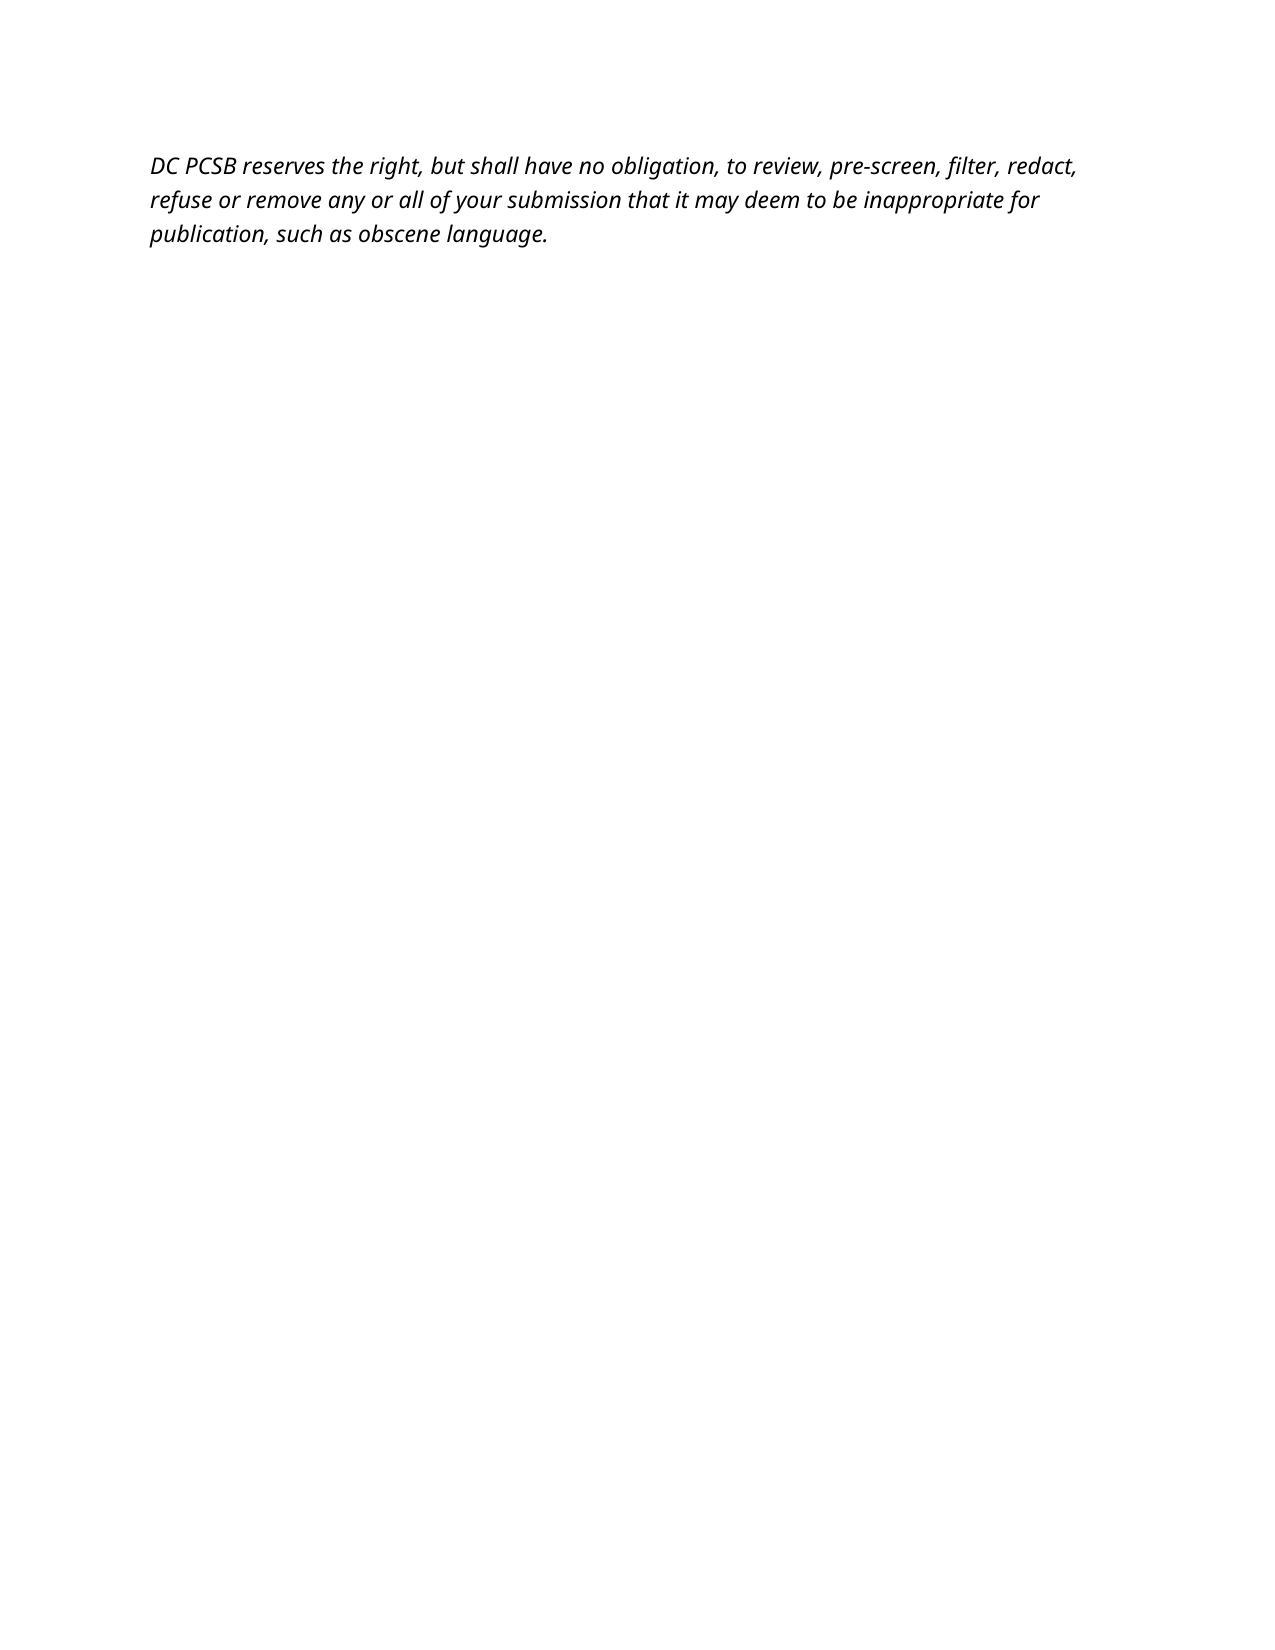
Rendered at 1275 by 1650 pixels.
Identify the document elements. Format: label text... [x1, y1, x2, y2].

text DC PCSB reserves the right, but shall have no obligation, to review, pre-screen, filter, redact, refuse or remove any or all of your submission that it may deem to be inappropriate for publication, such as obscene language. [150, 150, 1125, 249]
